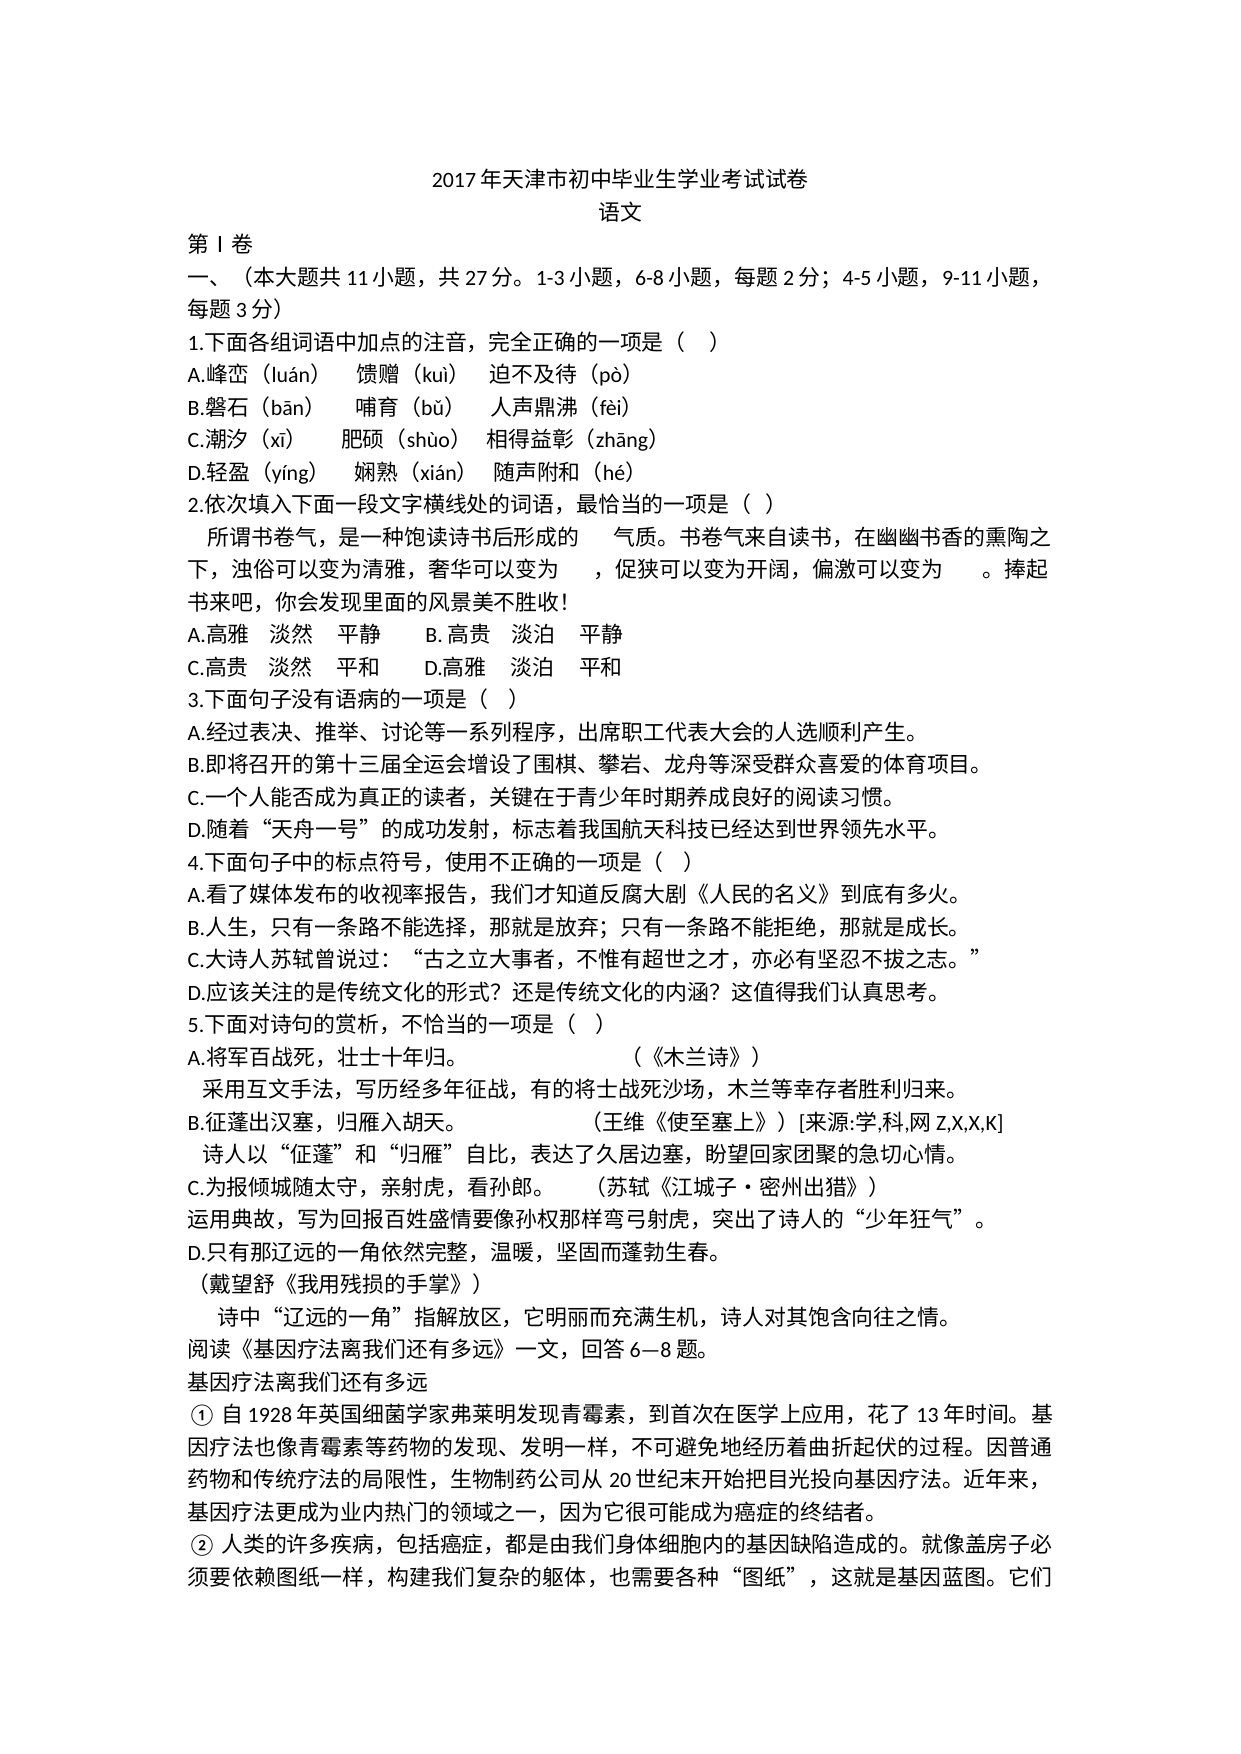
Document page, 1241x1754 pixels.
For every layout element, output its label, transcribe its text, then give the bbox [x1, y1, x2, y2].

text B.征蓬出汉塞，归雁入胡天。 （王维《使至塞上》）[来源:学,科,网Z,X,X,K] [187, 1104, 1053, 1137]
text B.即将召开的第十三届全运会增设了围棋、攀岩、龙舟等深受群众喜爱的体育项目。 [187, 747, 1053, 779]
text A.看了媒体发布的收视率报告，我们才知道反腐大剧《人民的名义》到底有多火。 [187, 877, 1053, 909]
text 4.下面句子中的标点符号，使用不正确的一项是（ ） [187, 844, 1053, 877]
text 第Ⅰ卷 [187, 227, 1053, 259]
text 诗中“辽远的一角”指解放区，它明丽而充满生机，诗人对其饱含向往之情。 [187, 1299, 1053, 1332]
text B.人生，只有一条路不能选择，那就是放弃；只有一条路不能拒绝，那就是成长。 [187, 909, 1053, 942]
text 1.下面各组词语中加点的注音，完全正确的一项是（ ） [187, 324, 1053, 357]
text D.随着“天舟一号”的成功发射，标志着我国航天科技已经达到世界领先水平。 [187, 812, 1053, 844]
text D.只有那辽远的一角依然完整，温暖，坚固而蓬勃生春。 [187, 1234, 1053, 1267]
text 3.下面句子没有语病的一项是（ ） [187, 682, 1053, 714]
text 阅读《基因疗法离我们还有多远》一文，回答6—8题。 [187, 1332, 1053, 1364]
text B.磐石（bān） 哺育（bǔ） 人声鼎沸（fèi） [187, 389, 1053, 422]
text C.大诗人苏轼曾说过：“古之立大事者，不惟有超世之才，亦必有坚忍不拔之志。” [187, 942, 1053, 974]
text 2.依次填入下面一段文字横线处的词语，最恰当的一项是（ ） [187, 487, 1053, 519]
text C.潮汐（xī） 肥硕（shùo） 相得益彰（zhāng） [187, 422, 1053, 454]
text 诗人以“佂蓬”和“归雁”自比，表达了久居边塞，盼望回家团聚的急切心情。 [187, 1137, 1053, 1169]
text 一、（本大题共11小题，共27分。1-3小题，6-8小题，每题2分；4-5小题，9-11小题，每题3分） [187, 259, 1053, 324]
text 基因疗法离我们还有多远 [187, 1364, 1053, 1397]
text 2017年天津市初中毕业生学业考试试卷 [187, 162, 1053, 194]
text （戴望舒《我用残损的手掌》） [187, 1267, 1053, 1299]
text 所谓书卷气，是一种饱读诗书后形成的 气质。书卷气来自读书，在幽幽书香的熏陶之下，浊俗可以变为清雅，奢华可以变为 ，促狭可以变为开阔，偏激可以变为 。捧起书来吧，你会发现里面的风景美不胜收！ [187, 519, 1053, 617]
text 采用互文手法，写历经多年征战，有的将士战死沙场，木兰等幸存者胜利归来。 [187, 1072, 1053, 1104]
text C.高贵 淡然 平和 D.高雅 淡泊 平和 [187, 649, 1053, 682]
text A.峰峦（luán） 馈赠（kuì） 迫不及待（pò） [187, 357, 1053, 389]
text 运用典故，写为回报百姓盛情要像孙权那样弯弓射虎，突出了诗人的“少年狂气”。 [187, 1202, 1053, 1234]
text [187, 1527, 1053, 1592]
text ①自1928年英国细菌学家弗莱明发现青霉素，到首次在医学上应用，花了13年时间。基因疗法也像青霉素等药物的发现、发明一样，不可避免地经历着曲折起伏的过程。因普通药物和传统疗法的局限性，生物制药公司从20世纪末开始把目光投向基因疗法。近年来，基因疗法更成为业内热门的领域之一，因为它很可能成为癌症的终结者。 [187, 1397, 1053, 1527]
text A.将军百战死，壮士十年归。 （《木兰诗》） [187, 1039, 1053, 1072]
text A.高雅 淡然 平静 B. 高贵 淡泊 平静 [187, 617, 1053, 649]
text C.为报倾城随太守，亲射虎，看孙郎。 （苏轼《江城子•密州出猎》） [187, 1169, 1053, 1202]
text D.应该关注的是传统文化的形式？还是传统文化的内涵？这值得我们认真思考。 [187, 974, 1053, 1007]
text D.轻盈（yíng） 娴熟（xián） 随声附和（hé） [187, 454, 1053, 487]
text 语文 [187, 194, 1053, 227]
text A.经过表决、推举、讨论等一系列程序，出席职工代表大会的人选顺利产生。 [187, 714, 1053, 747]
text 5.下面对诗句的赏析，不恰当的一项是（ ） [187, 1007, 1053, 1039]
text C.一个人能否成为真正的读者，关键在于青少年时期养成良好的阅读习惯。 [187, 779, 1053, 812]
